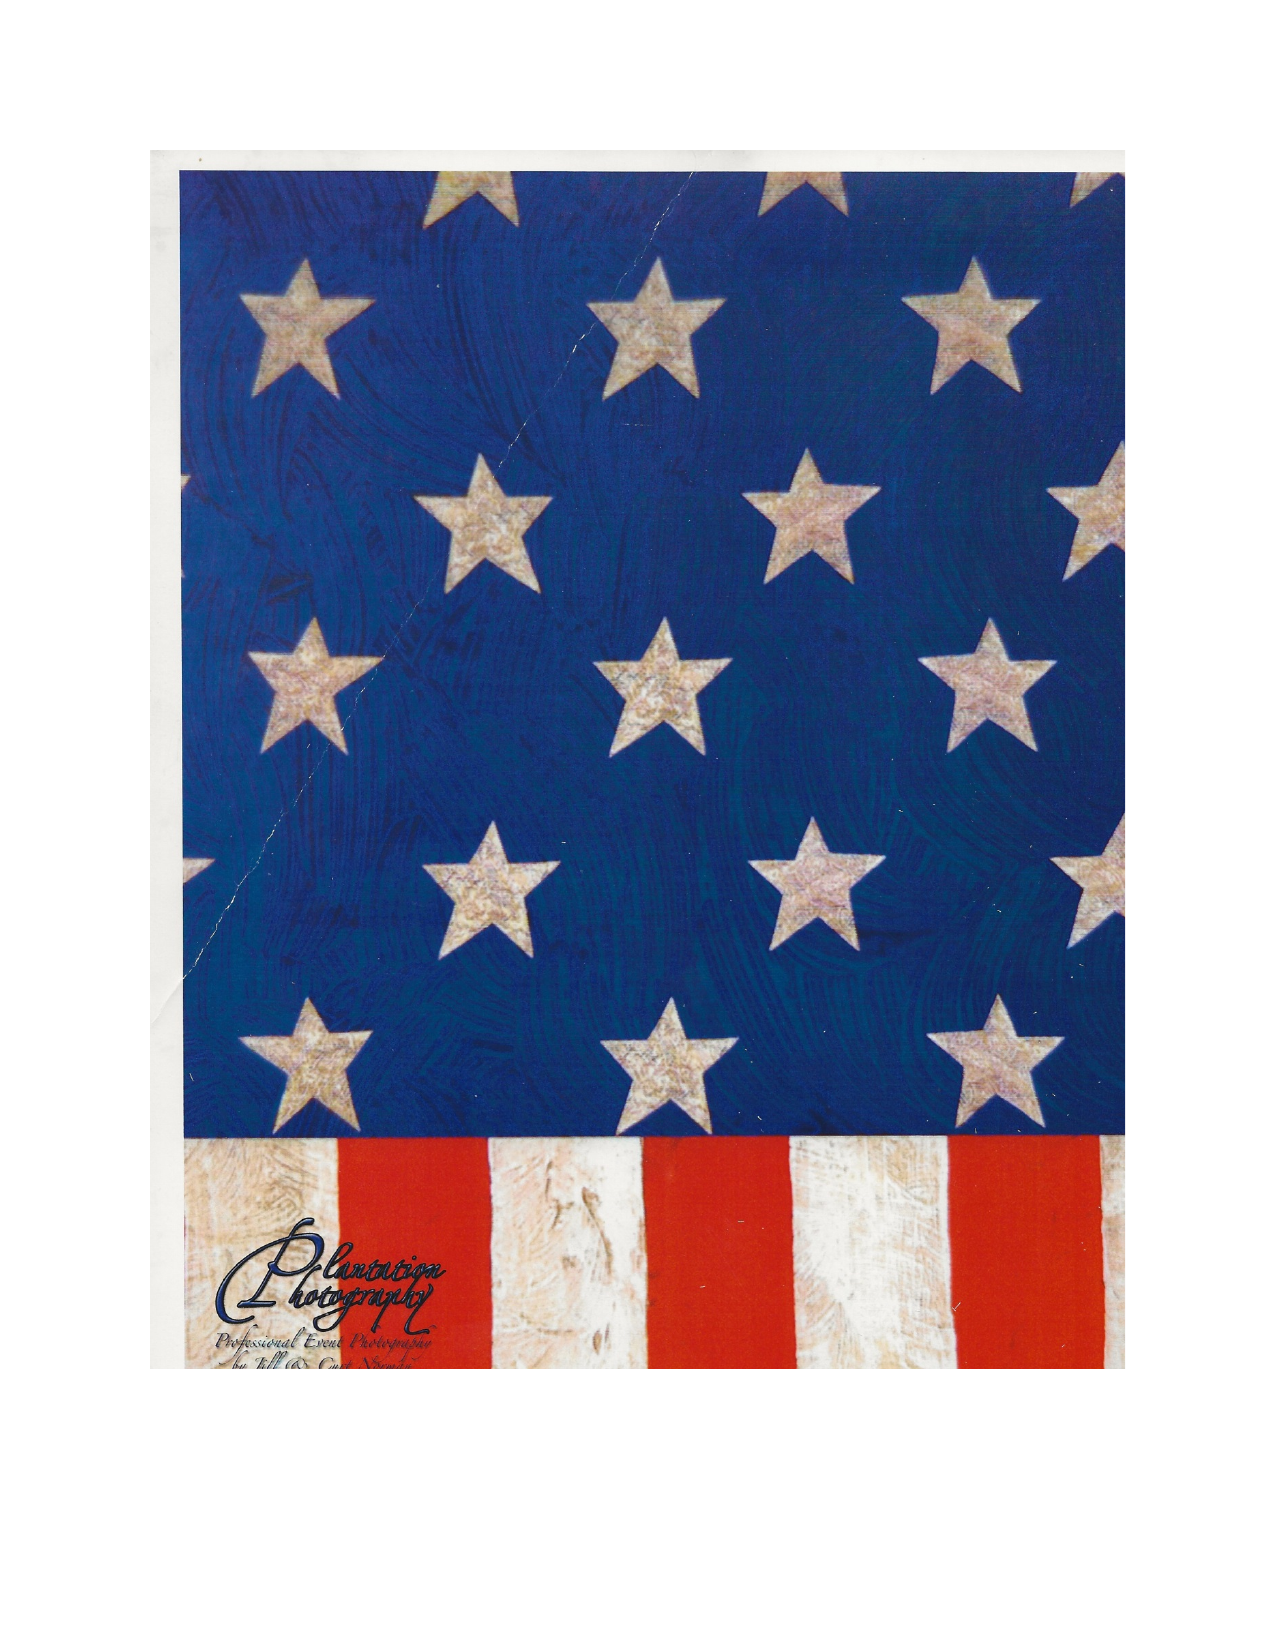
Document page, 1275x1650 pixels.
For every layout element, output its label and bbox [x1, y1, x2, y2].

picture [150, 150, 1125, 1369]
